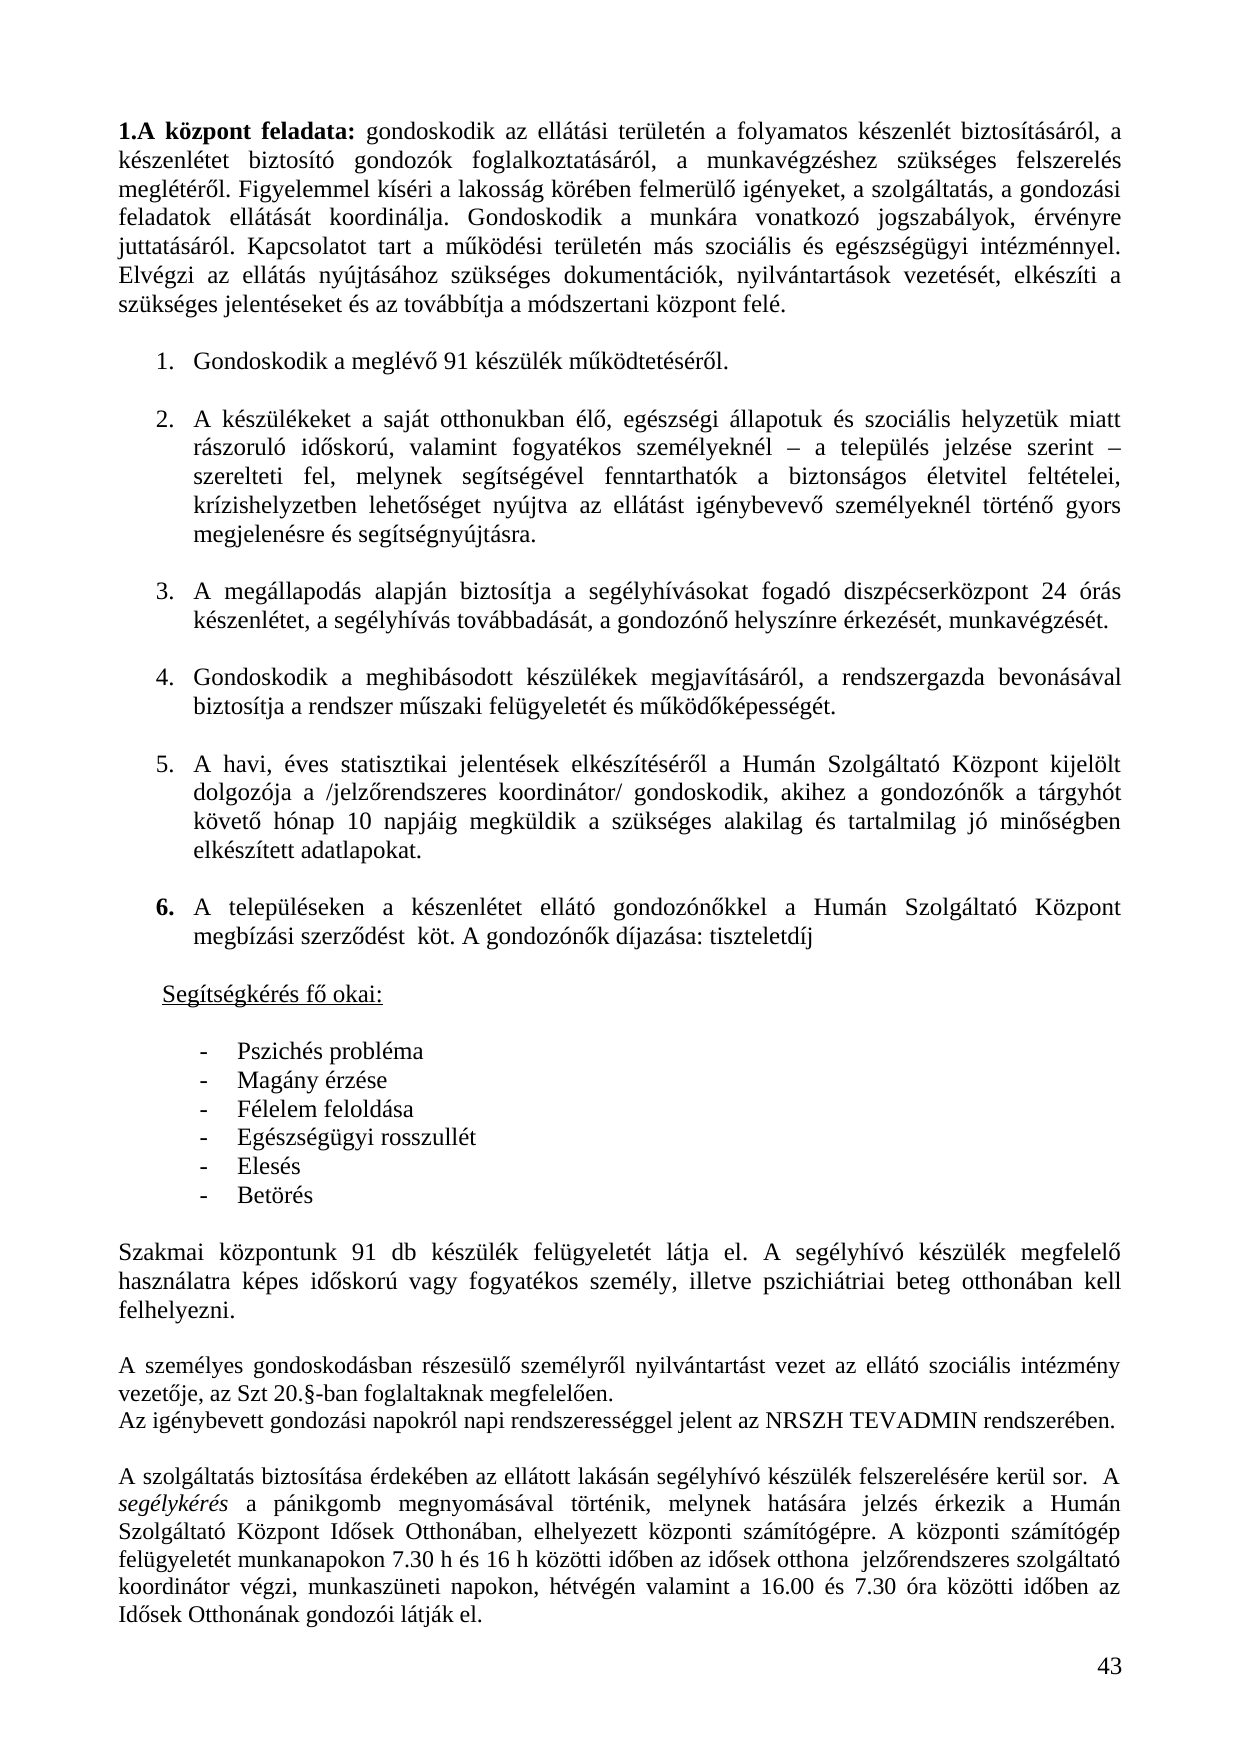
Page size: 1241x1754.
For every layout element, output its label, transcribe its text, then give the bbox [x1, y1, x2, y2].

text A személyes gondoskodásban részesülő személyről nyilvántartást vezet az ellátó szociális intézmény vezetője, az Szt 20.§-ban foglaltaknak megfelelően. [118, 1351, 1122, 1407]
list Pszichés probléma [199, 1036, 1122, 1065]
text Az igénybevett gondozási napokról napi rendszerességgel jelent az NRSZH TEVADMIN rendszerében. [118, 1407, 1122, 1434]
list Gondoskodik a meghibásodott készülékek megjavításáról, a rendszergazda bevonásával biztosítja a rendszer műszaki felügyeletét és működőképességét. [156, 662, 1122, 720]
list A készülékeket a saját otthonukban élő, egészségi állapotuk és szociális helyzetük miatt rászoruló időskorú, valamint fogyatékos személyeknél – a település jelzése szerint – szerelteti fel, melynek segítségével fenntarthatók a biztonságos életvitel feltételei, krízishelyzetben lehetőséget nyújtva az ellátást igénybevevő személyeknél történő gyors megjelenésre és segítségnyújtásra. [156, 404, 1122, 547]
text Segítségkérés fő okai: [162, 979, 1122, 1007]
list Elesés [199, 1151, 1122, 1180]
list Magány érzése [199, 1065, 1122, 1094]
text Szakmai központunk 91 db készülék felügyeletét látja el. A segélyhívó készülék megfelelő használatra képes időskorú vagy fogyatékos személy, illetve pszichiátriai beteg otthonában kell felhelyezni. [118, 1237, 1122, 1324]
list Félelem feloldása [199, 1094, 1122, 1122]
list Egészségügyi rosszullét [199, 1122, 1122, 1151]
list A megállapodás alapján biztosítja a segélyhívásokat fogadó diszpécserközpont 24 órás készenlétet, a segélyhívás továbbadását, a gondozónő helyszínre érkezését, munkavégzését. [156, 576, 1122, 634]
list A havi, éves statisztikai jelentések elkészítéséről a Humán Szolgáltató Központ kijelölt dolgozója a /jelzőrendszeres koordinátor/ gondoskodik, akihez a gondozónők a tárgyhót követő hónap 10 napjáig megküldik a szükséges alakilag és tartalmilag jó minőségben elkészített adatlapokat. [156, 749, 1122, 864]
list A településeken a készenlétet ellátó gondozónőkkel a Humán Szolgáltató Központ megbízási szerződést köt. A gondozónők díjazása: tiszteletdíj [156, 892, 1122, 950]
list Betörés [199, 1180, 1122, 1209]
list Gondoskodik a meglévő 91 készülék működtetéséről. [156, 346, 1122, 375]
list A szolgáltatás biztosítása érdekében az ellátott lakásán segélyhívó készülék felszerelésére kerül sor. A segélykérés a pánikgomb megnyomásával történik, melynek hatására jelzés érkezik a Humán Szolgáltató Központ Idősek Otthonában, elhelyezett központi számítógépre. A központi számítógép felügyeletét munkanapokon h és 16 h közötti időben az idősek otthona jelzőrendszeres szolgáltató koordinátor végzi, munkaszüneti napokon, hétvégén valamint a 16.00 és 7.30 óra közötti időben az Idősek Otthonának gondozói látják el. [118, 1462, 1122, 1627]
text 1.A központ feladata: gondoskodik az ellátási területén a folyamatos készenlét biztosításáról, a készenlétet biztosító gondozók foglalkoztatásáról, a munkavégzéshez szükséges felszerelés meglétéről. Figyelemmel kíséri a lakosság körében felmerülő igényeket, a szolgáltatás, a gondozási feladatok ellátását koordinálja. Gondoskodik a munkára vonatkozó jogszabályok, érvényre juttatásáról. Kapcsolatot tart a működési területén más szociális és egészségügyi intézménnyel. Elvégzi az ellátás nyújtásához szükséges dokumentációk, nyilvántartások vezetését, elkészíti a szükséges jelentéseket és az továbbítja a módszertani központ felé. [118, 116, 1122, 317]
